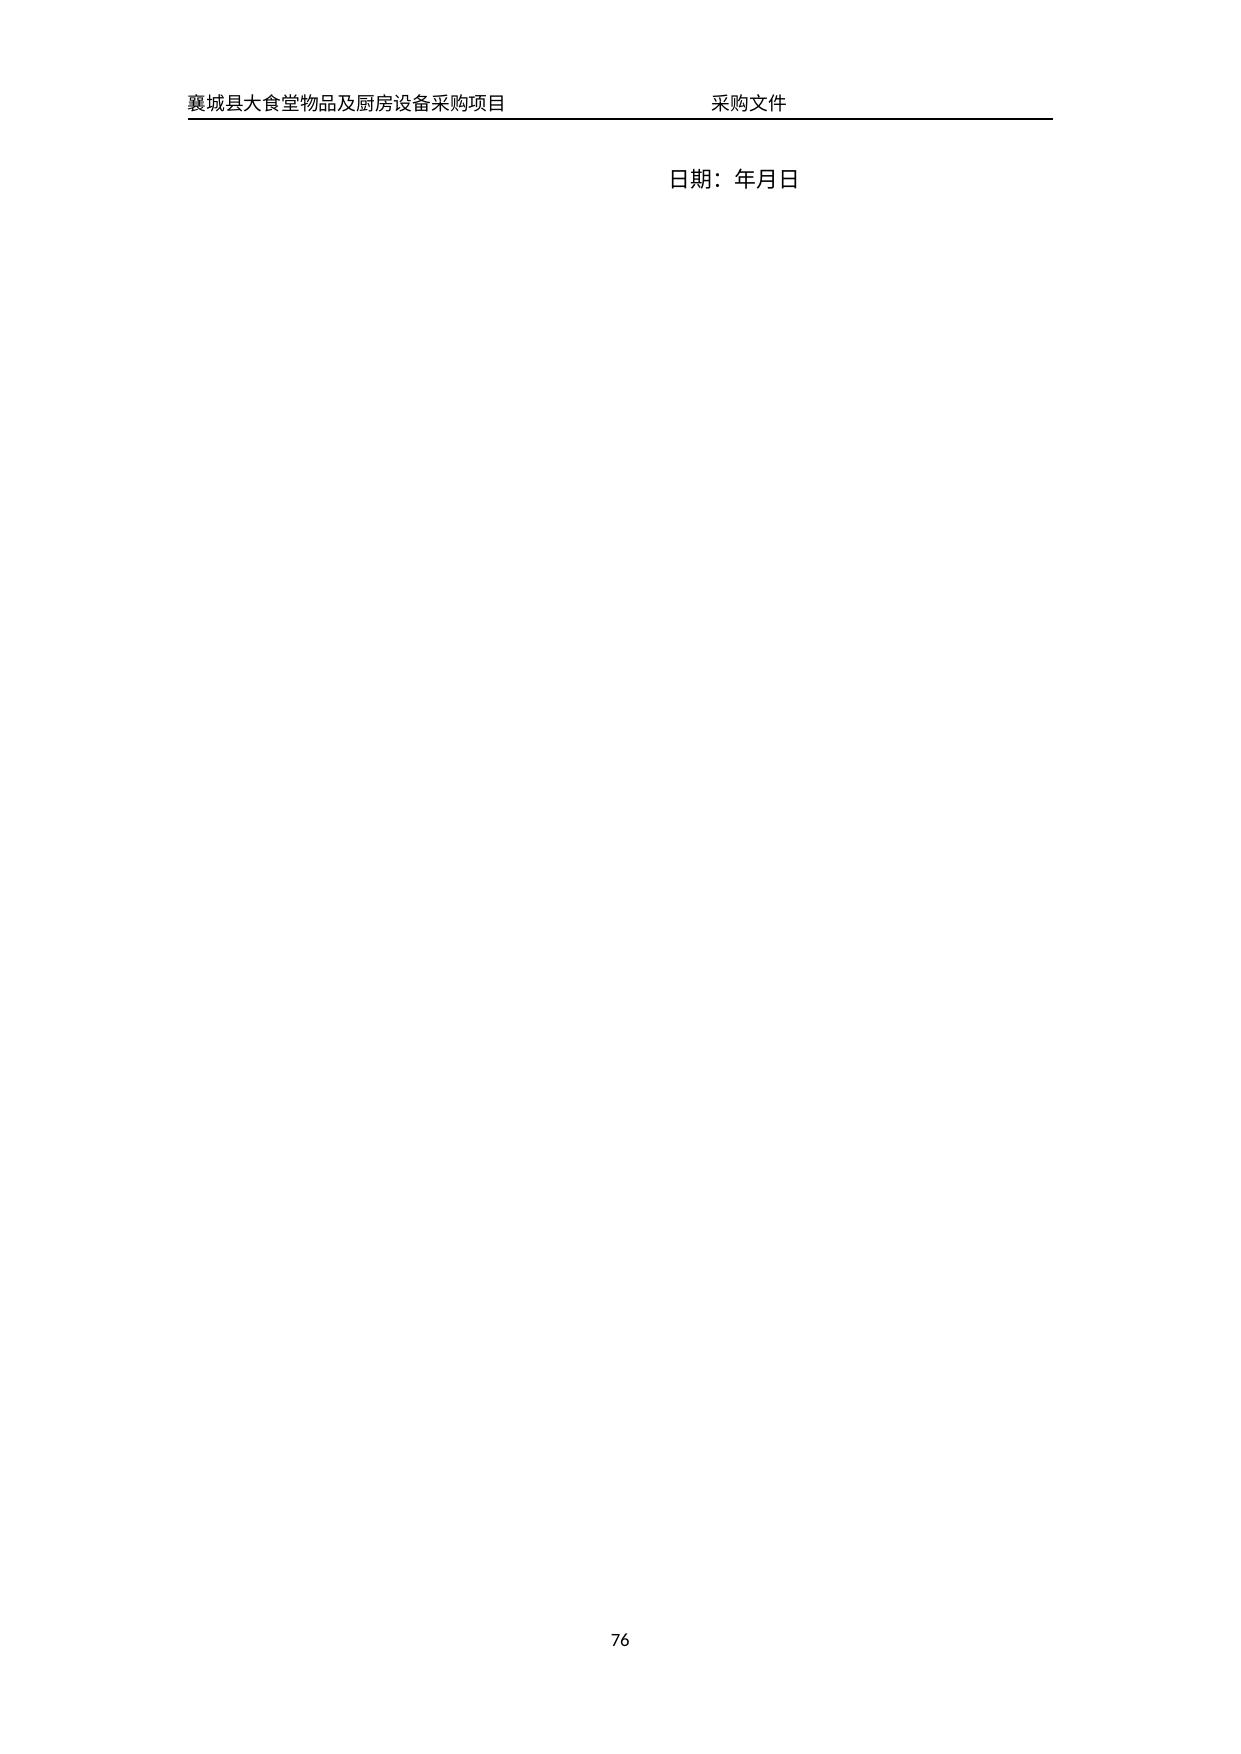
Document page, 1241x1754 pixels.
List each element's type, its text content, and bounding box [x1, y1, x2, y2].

text 日期：年月日 [187, 162, 1053, 194]
